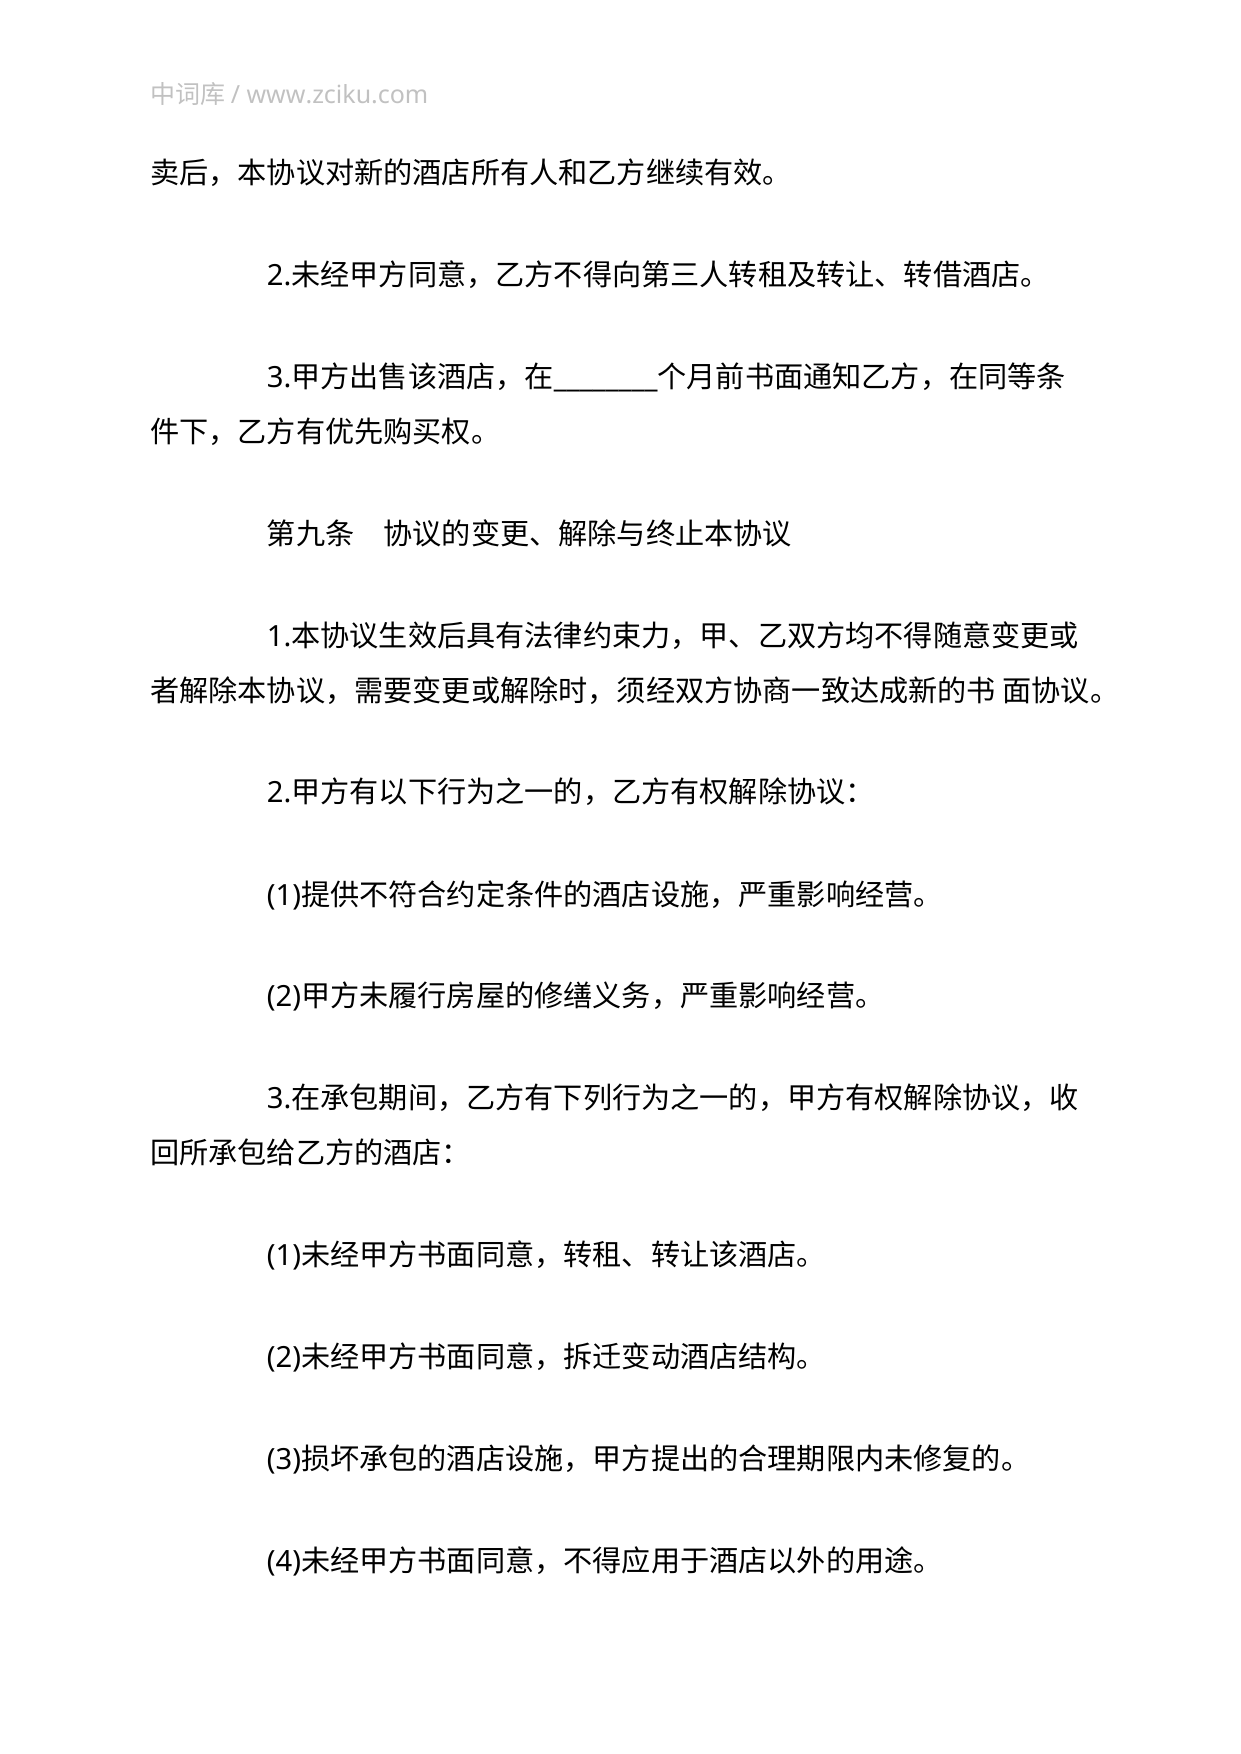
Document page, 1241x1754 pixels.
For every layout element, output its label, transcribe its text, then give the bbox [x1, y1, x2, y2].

text 3.甲方出售该酒店，在________个月前书面通知乙方，在同等条件下，乙方有优先购买权。 [150, 354, 1090, 451]
text 1.本协议生效后具有法律约束力，甲、乙双方均不得随意变更或者解除本协议，需要变更或解除时，须经双方协商一致达成新的书 面协议。 [150, 612, 1090, 709]
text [150, 150, 1090, 192]
text (3)损坏承包的酒店设施，甲方提出的合理期限内未修复的。 [150, 1436, 1090, 1478]
text 3.在承包期间，乙方有下列行为之一的，甲方有权解除协议，收回所承包给乙方的酒店： [150, 1075, 1090, 1172]
text 2.未经甲方同意，乙方不得向第三人转租及转让、转借酒店。 [150, 252, 1090, 294]
text (4)未经甲方书面同意，不得应用于酒店以外的用途。 [150, 1538, 1090, 1580]
text (2)甲方未履行房屋的修缮义务，严重影响经营。 [150, 973, 1090, 1015]
text (1)未经甲方书面同意，转租、转让该酒店。 [150, 1232, 1090, 1274]
text 2.甲方有以下行为之一的，乙方有权解除协议： [150, 769, 1090, 811]
text (2)未经甲方书面同意，拆迁变动酒店结构。 [150, 1334, 1090, 1376]
text (1)提供不符合约定条件的酒店设施，严重影响经营。 [150, 871, 1090, 913]
text 第九条 协议的变更、解除与终止本协议 [150, 511, 1090, 553]
